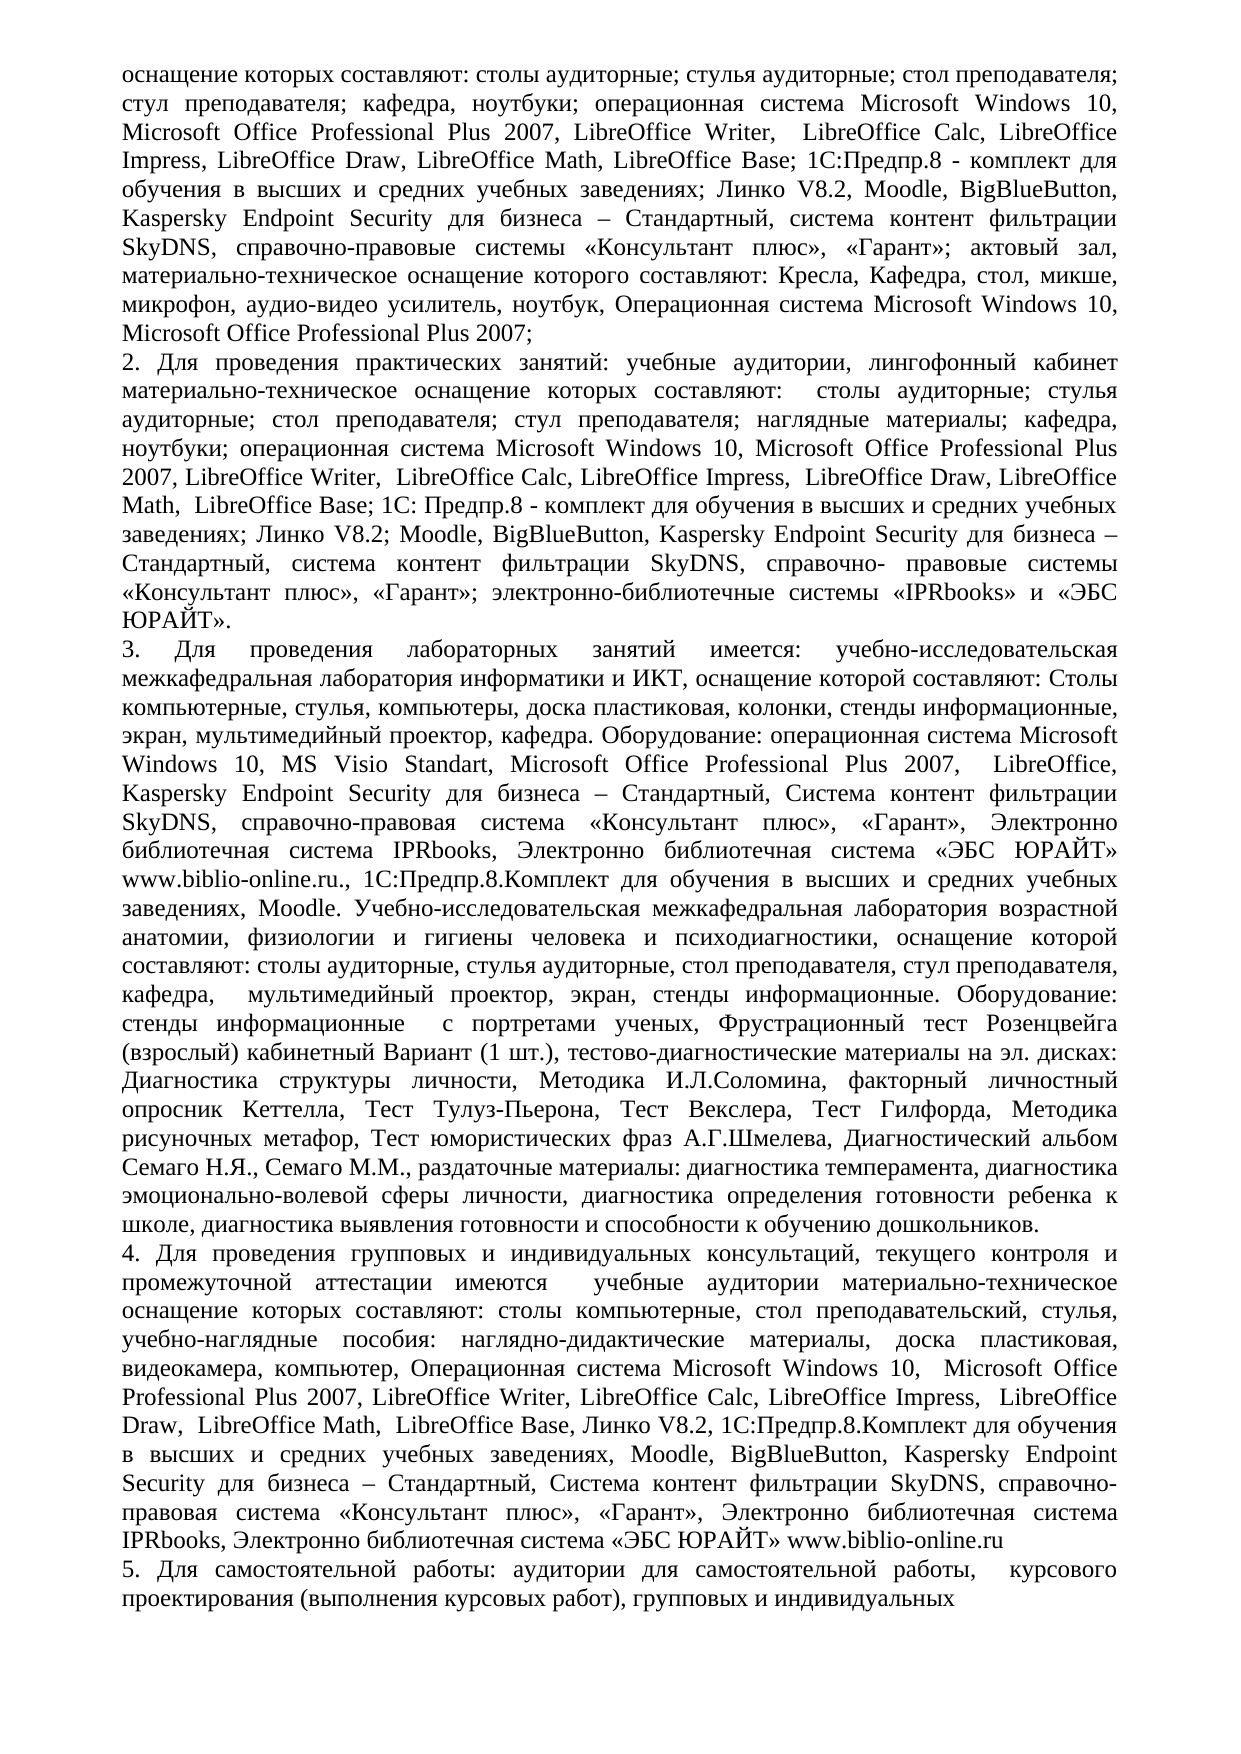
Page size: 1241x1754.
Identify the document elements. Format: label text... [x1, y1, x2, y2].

table_header оснащение которых составляют: столы аудиторные; стулья аудиторные; стол преподавателя; стул преподавателя; кафедра, ноутбуки; операционная система Microsoft Windows 10, Microsoft Office Professional Plus 2007, LibreOffice Writer, LibreOffice Calc, LibreOffice Impress, LibreOffice Draw, LibreOffice Math, LibreOffice Base; 1С:Предпр.8 - комплект для обучения в высших и средних учебных заведениях; Линко V8.2, Moodle, BigBlueButton, Kaspersky Endpoint Security для бизнеса – Стандартный, система контент фильтрации SkyDNS, справочно-правовые системы «Консультант плюс», «Гарант»; актовый зал, материально-техническое оснащение которого составляют: Кресла, Кафедра, стол, микше, микрофон, аудио-видео усилитель, ноутбук, Операционная система Microsoft Windows 10, Microsoft Office Professional Plus 2007; 2. Для проведения практических занятий: учебные аудитории, лингофонный кабинет материально-техническое оснащение которых составляют: столы аудиторные; стулья аудиторные; стол преподавателя; стул преподавателя; наглядные материалы; кафедра, ноутбуки; операционная система Microsoft Windows 10, Microsoft Office Professional Plus 2007, LibreOffice Writer, LibreOffice Calc, LibreOffice Impress, LibreOffice Draw, LibreOffice Math, LibreOffice Base; 1С: Предпр.8 - комплект для обучения в высших и средних учебных заведениях; Линко V8.2; Moodle, BigBlueButton, Kaspersky Endpoint Security для бизнеса – Стандартный, система контент фильтрации SkyDNS, справочно- правовые системы «Консультант плюс», «Гарант»; электронно-библиотечные системы «IPRbooks» и «ЭБС ЮРАЙТ». 3. Для проведения лабораторных занятий имеется: учебно-исследовательская межкафедральная лаборатория информатики и ИКТ, оснащение которой составляют: Столы компьютерные, стулья, компьютеры, доска пластиковая, колонки, стенды информационные, экран, мультимедийный проектор, кафедра. Оборудование: операционная система Microsoft Windows 10, MS Visio Standart, Microsoft Office Professional Plus 2007, LibreOffice, Kaspersky Endpoint Security для бизнеса – Стандартный, Система контент фильтрации SkyDNS, справочно-правовая система «Консультант плюс», «Гарант», Электронно библиотечная система IPRbooks, Электронно библиотечная система «ЭБС ЮРАЙТ» www.biblio-online.ru., 1С:Предпр.8.Комплект для обучения в высших и средних учебных заведениях, Moodle. Учебно-исследовательская межкафедральная лаборатория возрастной анатомии, физиологии и гигиены человека и психодиагностики, оснащение которой составляют: столы аудиторные, стулья аудиторные, стол преподавателя, стул преподавателя, кафедра, мультимедийный проектор, экран, стенды информационные. Оборудование: стенды информационные с портретами ученых, Фрустрационный тест Розенцвейга (взрослый) кабинетный Вариант (1 шт.), тестово-диагностические материалы на эл. дисках: Диагностика структуры личности, Методика И.Л.Соломина, факторный личностный опросник Кеттелла, Тест Тулуз-Пьерона, Тест Векслера, Тест Гилфорда, Методика рисуночных метафор, Тест юмористических фраз А.Г.Шмелева, Диагностический альбом Семаго Н.Я., Семаго М.М., раздаточные материалы: диагностика темперамента, диагностика эмоционально-волевой сферы личности, диагностика определения готовности ребенка к школе, диагностика выявления готовности и способности к обучению дошкольников. 4. Для проведения групповых и индивидуальных консультаций, текущего контроля и промежуточной аттестации имеются учебные аудитории материально-техническое оснащение которых составляют: столы компьютерные, стол преподавательский, стулья, учебно-наглядные пособия: наглядно-дидактические материалы, доска пластиковая, видеокамера, компьютер, Операционная система Microsoft Windows 10, Microsoft Office Professional Plus 2007, LibreOffice Writer, LibreOffice Calc, LibreOffice Impress, LibreOffice Draw, LibreOffice Math, LibreOffice Base, Линко V8.2, 1С:Предпр.8.Комплект для обучения в высших и средних учебных заведениях, Moodle, BigBlueButton, Kaspersky Endpoint Security для бизнеса – Стандартный, Система контент фильтрации SkyDNS, справочно-правовая система «Консультант плюс», «Гарант», Электронно библиотечная система IPRbooks, Электронно библиотечная система «ЭБС ЮРАЙТ» www.biblio-online.ru 5. Для самостоятельной работы: аудитории для самостоятельной работы, курсового проектирования (выполнения курсовых работ), групповых и индивидуальных [118, 59, 1122, 1662]
